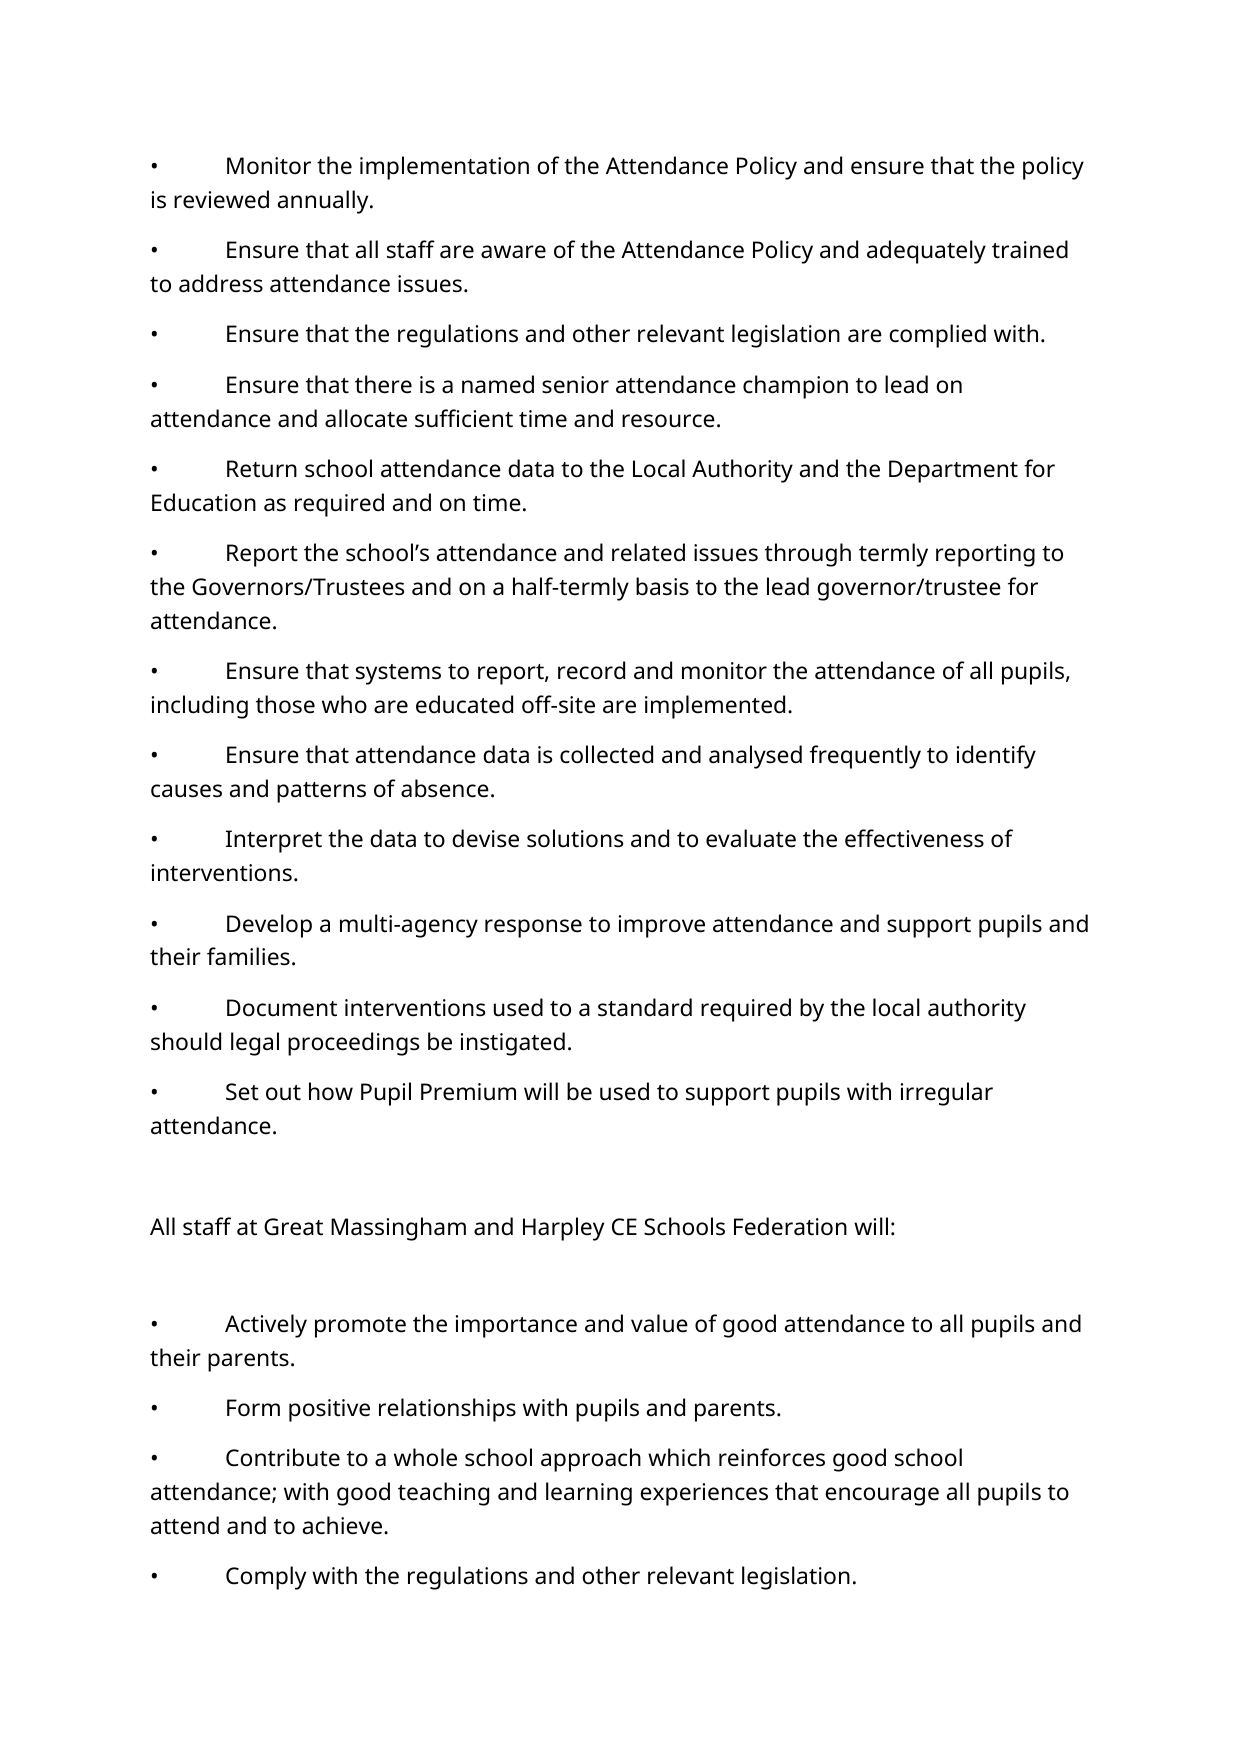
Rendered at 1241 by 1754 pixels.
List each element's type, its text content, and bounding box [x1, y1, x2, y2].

text • Set out how Pupil Premium will be used to support pupils with irregular attendance. [150, 1076, 1090, 1141]
text • Develop a multi-agency response to improve attendance and support pupils and their families. [150, 907, 1090, 972]
text All staff at Great Massingham and Harpley CE Schools Federation will: [150, 1210, 1090, 1242]
text • Form positive relationships with pupils and parents. [150, 1392, 1090, 1423]
text • Ensure that all staff are aware of the Attendance Policy and adequately trained to address attendance issues. [150, 234, 1090, 299]
text • Document interventions used to a standard required by the local authority should legal proceedings be instigated. [150, 992, 1090, 1057]
text • Ensure that there is a named senior attendance champion to lead on attendance and allocate sufficient time and resource. [150, 369, 1090, 434]
text • Interpret the data to devise solutions and to evaluate the effectiveness of interventions. [150, 823, 1090, 888]
text • Comply with the regulations and other relevant legislation. [150, 1560, 1090, 1591]
text • Ensure that attendance data is collected and analysed frequently to identify causes and patterns of absence. [150, 739, 1090, 804]
text • Contribute to a whole school approach which reinforces good school attendance; with good teaching and learning experiences that encourage all pupils to attend and to achieve. [150, 1442, 1090, 1541]
text • Actively promote the importance and value of good attendance to all pupils and their parents. [150, 1308, 1090, 1373]
text • Monitor the implementation of the Attendance Policy and ensure that the policy is reviewed annually. [150, 150, 1090, 215]
text • Ensure that the regulations and other relevant legislation are complied with. [150, 318, 1090, 349]
text • Ensure that systems to report, record and monitor the attendance of all pupils, including those who are educated off-site are implemented. [150, 655, 1090, 720]
text • Return school attendance data to the Local Authority and the Department for Education as required and on time. [150, 453, 1090, 518]
text • Report the school’s attendance and related issues through termly reporting to the Governors/Trustees and on a half-termly basis to the lead governor/trustee for attendance. [150, 537, 1090, 636]
